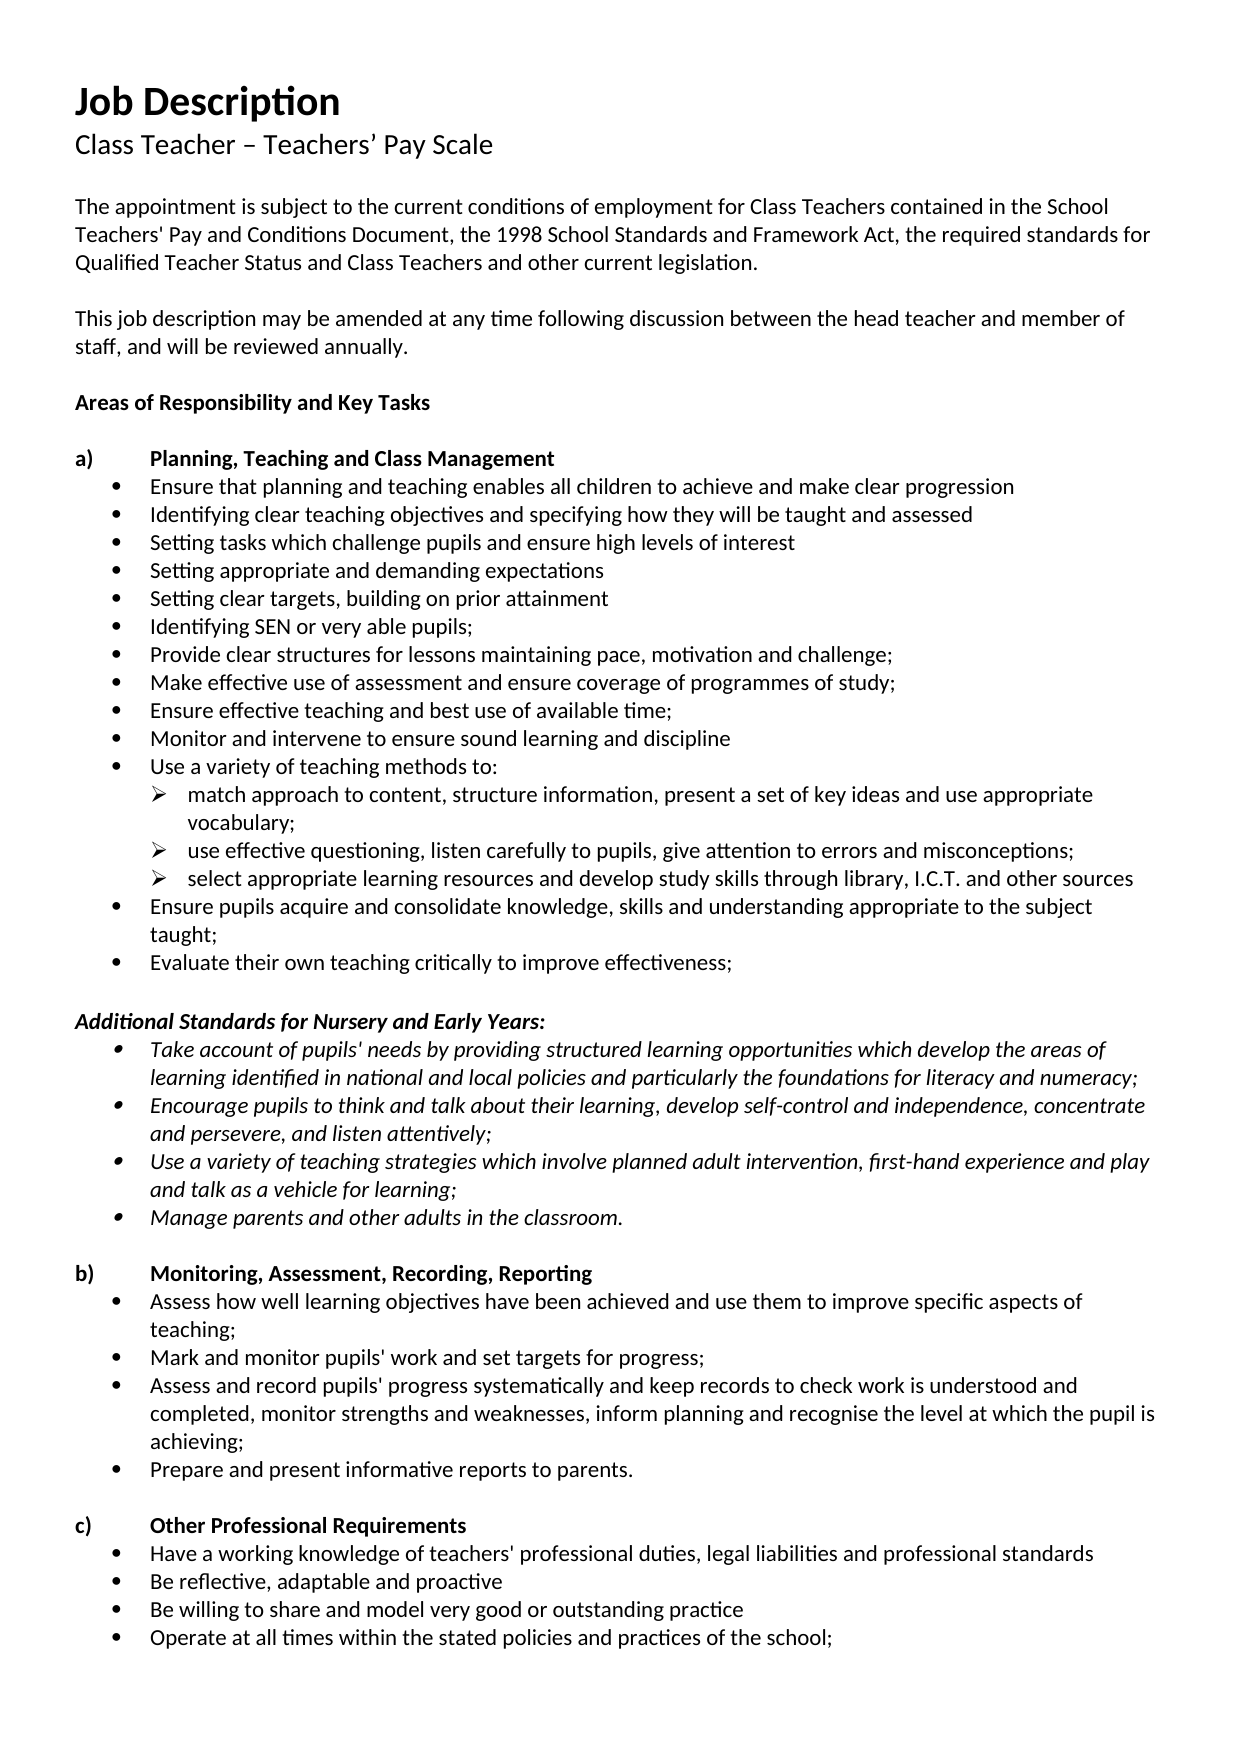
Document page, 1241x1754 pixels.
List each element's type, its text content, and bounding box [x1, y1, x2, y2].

text The appointment is subject to the current conditions of employment for Class Teachers contained in the School Teachers' Pay and Conditions Document, the 1998 School Standards and Framework Act, the required standards for Qualified Teacher Status and Class Teachers and other current legislation. [75, 192, 1165, 276]
list Have a working knowledge of teachers' professional duties, legal liabilities and professional standards [112, 1539, 1165, 1567]
list Setting tasks which challenge pupils and ensure high levels of interest [112, 528, 1165, 556]
list Be willing to share and model very good or outstanding practice [112, 1596, 1165, 1623]
list Use a variety of teaching methods to: [112, 752, 1165, 780]
text Class Teacher – Teachers’ Pay Scale [75, 126, 1165, 161]
list Manage parents and other adults in the classroom. [112, 1203, 1165, 1231]
text b) Monitoring, Assessment, Recording, Reporting [75, 1259, 1165, 1287]
list Be reflective, adaptable and proactive [112, 1567, 1165, 1596]
list Identifying clear teaching objectives and specifying how they will be taught and assessed [112, 500, 1165, 528]
list Ensure effective teaching and best use of available time; [112, 696, 1165, 724]
list match approach to content, structure information, present a set of key ideas and use appropriate vocabulary; [150, 780, 1165, 836]
text Additional Standards for Nursery and Early Years: [75, 1007, 1165, 1035]
text Job Description [75, 75, 1165, 126]
list Ensure pupils acquire and consolidate knowledge, skills and understanding appropriate to the subject taught; [112, 892, 1165, 948]
list Provide clear structures for lessons maintaining pace, motivation and challenge; [112, 640, 1165, 668]
list Mark and monitor pupils' work and set targets for progress; [112, 1343, 1165, 1371]
list Setting clear targets, building on prior attainment [112, 584, 1165, 612]
list Evaluate their own teaching critically to improve effectiveness; [112, 948, 1165, 977]
list Take account of pupils' needs by providing structured learning opportunities which develop the areas of learning identified in national and local policies and particularly the foundations for literacy and numeracy; [112, 1035, 1165, 1091]
text Areas of Responsibility and Key Tasks [75, 388, 1165, 416]
list Assess how well learning objectives have been achieved and use them to improve specific aspects of teaching; [112, 1287, 1165, 1343]
list Identifying SEN or very able pupils; [112, 612, 1165, 640]
text a) Planning, Teaching and Class Management [75, 444, 1165, 472]
list Encourage pupils to think and talk about their learning, develop self-control and independence, concentrate and persevere, and listen attentively; [112, 1091, 1165, 1147]
list Ensure that planning and teaching enables all children to achieve and make clear progression [112, 472, 1165, 500]
list Assess and record pupils' progress systematically and keep records to check work is understood and completed, monitor strengths and weaknesses, inform planning and recognise the level at which the pupil is achieving; [112, 1371, 1165, 1455]
list Make effective use of assessment and ensure coverage of programmes of study; [112, 668, 1165, 696]
list Use a variety of teaching strategies which involve planned adult intervention, first-hand experience and play and talk as a vehicle for learning; [112, 1147, 1165, 1203]
text This job description may be amended at any time following discussion between the head teacher and member of staff, and will be reviewed annually. [75, 304, 1165, 360]
text c) Other Professional Requirements [75, 1511, 1165, 1539]
list Operate at all times within the stated policies and practices of the school; [112, 1623, 1165, 1652]
list Setting appropriate and demanding expectations [112, 556, 1165, 584]
list select appropriate learning resources and develop study skills through library, I.C.T. and other sources [150, 864, 1165, 892]
list Prepare and present informative reports to parents. [112, 1455, 1165, 1483]
list use effective questioning, listen carefully to pupils, give attention to errors and misconceptions; [150, 836, 1165, 864]
list Monitor and intervene to ensure sound learning and discipline [112, 724, 1165, 752]
